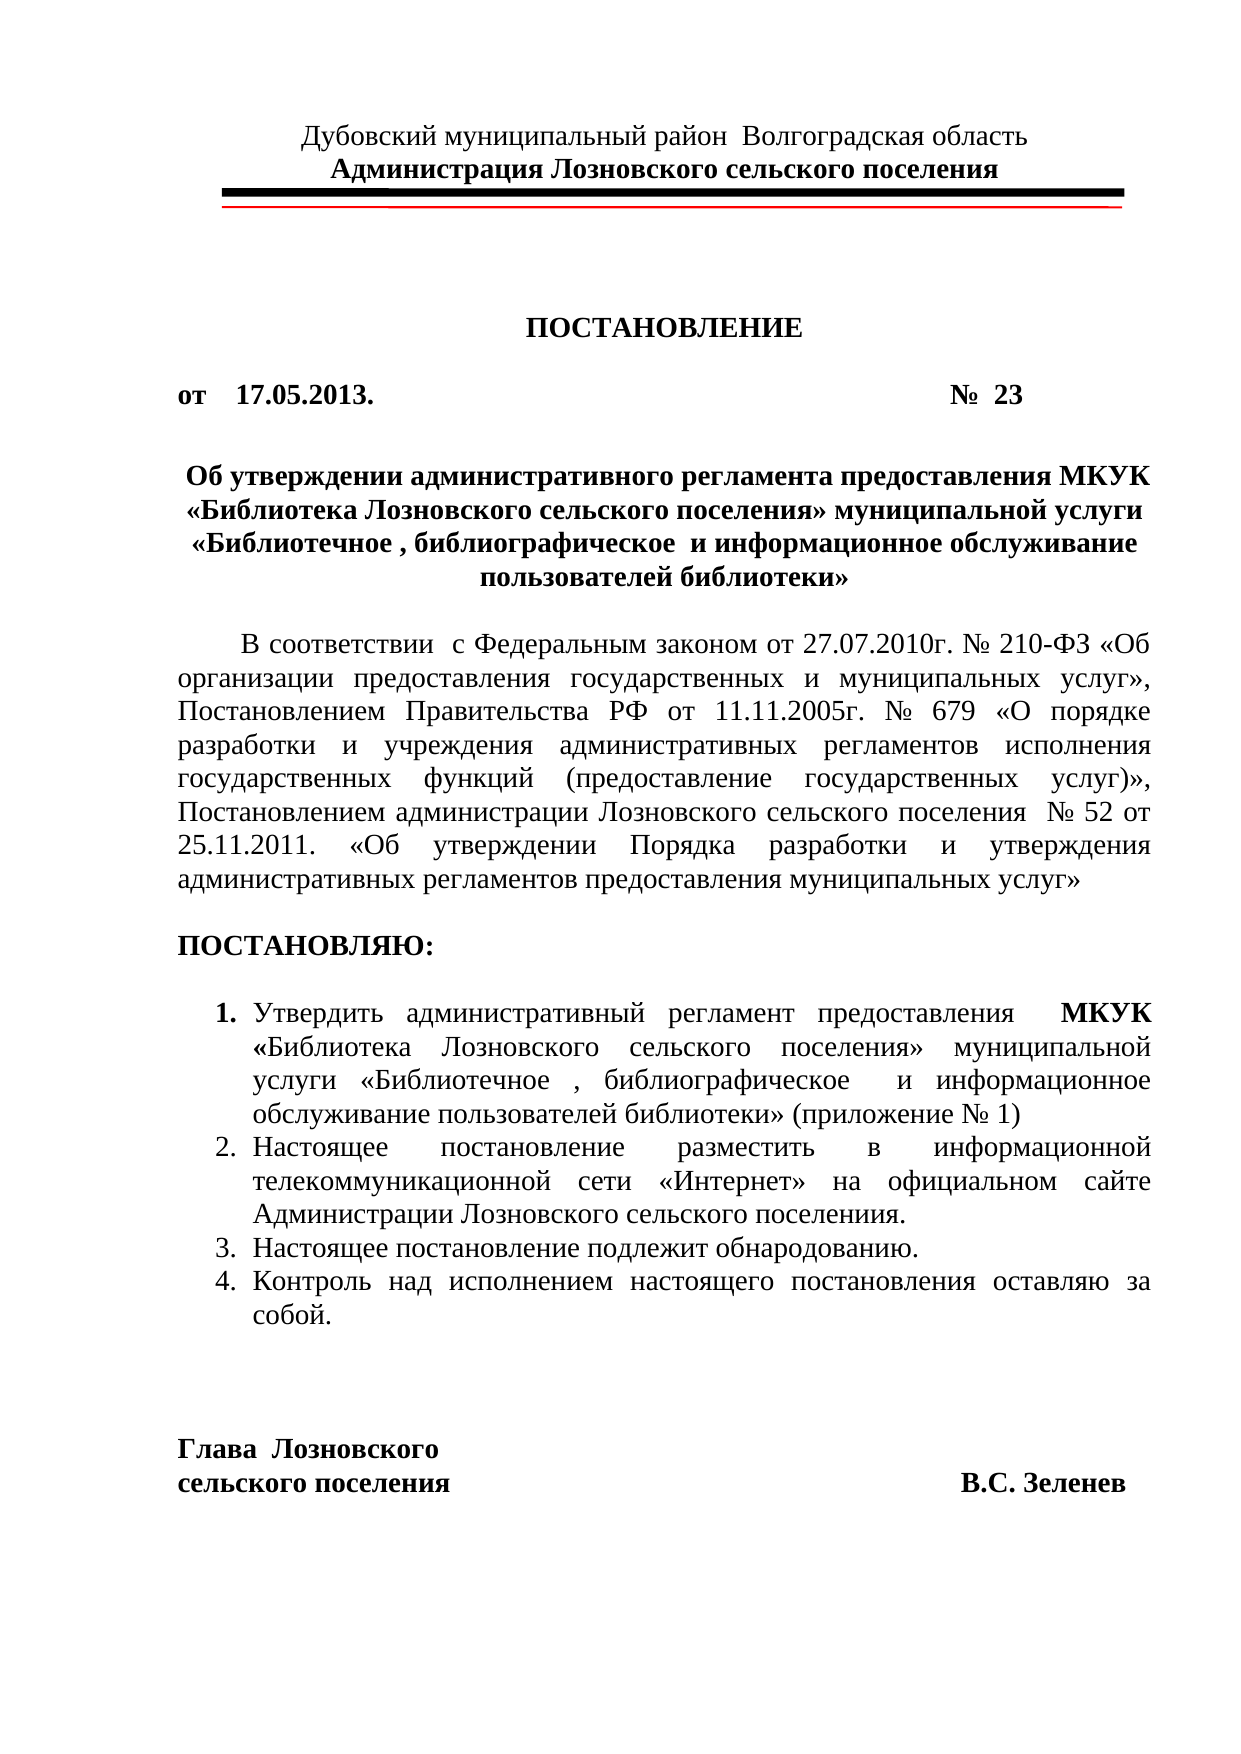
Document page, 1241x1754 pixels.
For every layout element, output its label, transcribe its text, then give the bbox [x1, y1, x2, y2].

list Настоящее постановление разместить в информационной телекоммуникационной сети «Интернет» на официальном сайте Администрации Лозновского сельского поселениия. [215, 1129, 1152, 1230]
list Настоящее постановление подлежит обнародованию. [215, 1230, 1152, 1263]
subtitle Дубовский муниципальный район Волгоградская область [177, 118, 1152, 152]
text от 17.05.2013. № 23 [177, 377, 1152, 411]
list Контроль над исполнением настоящего постановления оставляю за собой. [215, 1263, 1152, 1331]
text сельского поселения В.С. Зеленев [177, 1465, 1152, 1498]
text Глава Лозновского [177, 1431, 1152, 1465]
subtitle Администрация Лозновского сельского поселения [177, 152, 1152, 185]
list Утвердить административный регламент предоставления МКУК «Библиотека Лозновского сельского поселения» муниципальной услуги «Библиотечное , библиографическое и информационное обслуживание пользователей библиотеки» (приложение № 1) [215, 995, 1152, 1129]
text ПОСТАНОВЛЕНИЕ [177, 310, 1152, 343]
text ПОСТАНОВЛЯЮ: [177, 928, 1152, 962]
text Об утверждении административного регламента предоставления МКУК «Библиотека Лозновского сельского поселения» муниципальной услуги «Библиотечное , библиографическое и информационное обслуживание пользователей библиотеки» [177, 458, 1152, 593]
text В соответствии с Федеральным законом от 27.07.2010г. № 210-ФЗ «Об организации предоставления государственных и муниципальных услуг», Постановлением Правительства РФ от 11.11.2005г. № 679 «О порядке разработки и учреждения административных регламентов исполнения государственных функций (предоставление государственных услуг)», Постановлением администрации Лозновского сельского поселения № 52 от 25.11.2011. «Об утверждении Порядка разработки и утверждения административных регламентов предоставления муниципальных услуг» [177, 626, 1152, 894]
